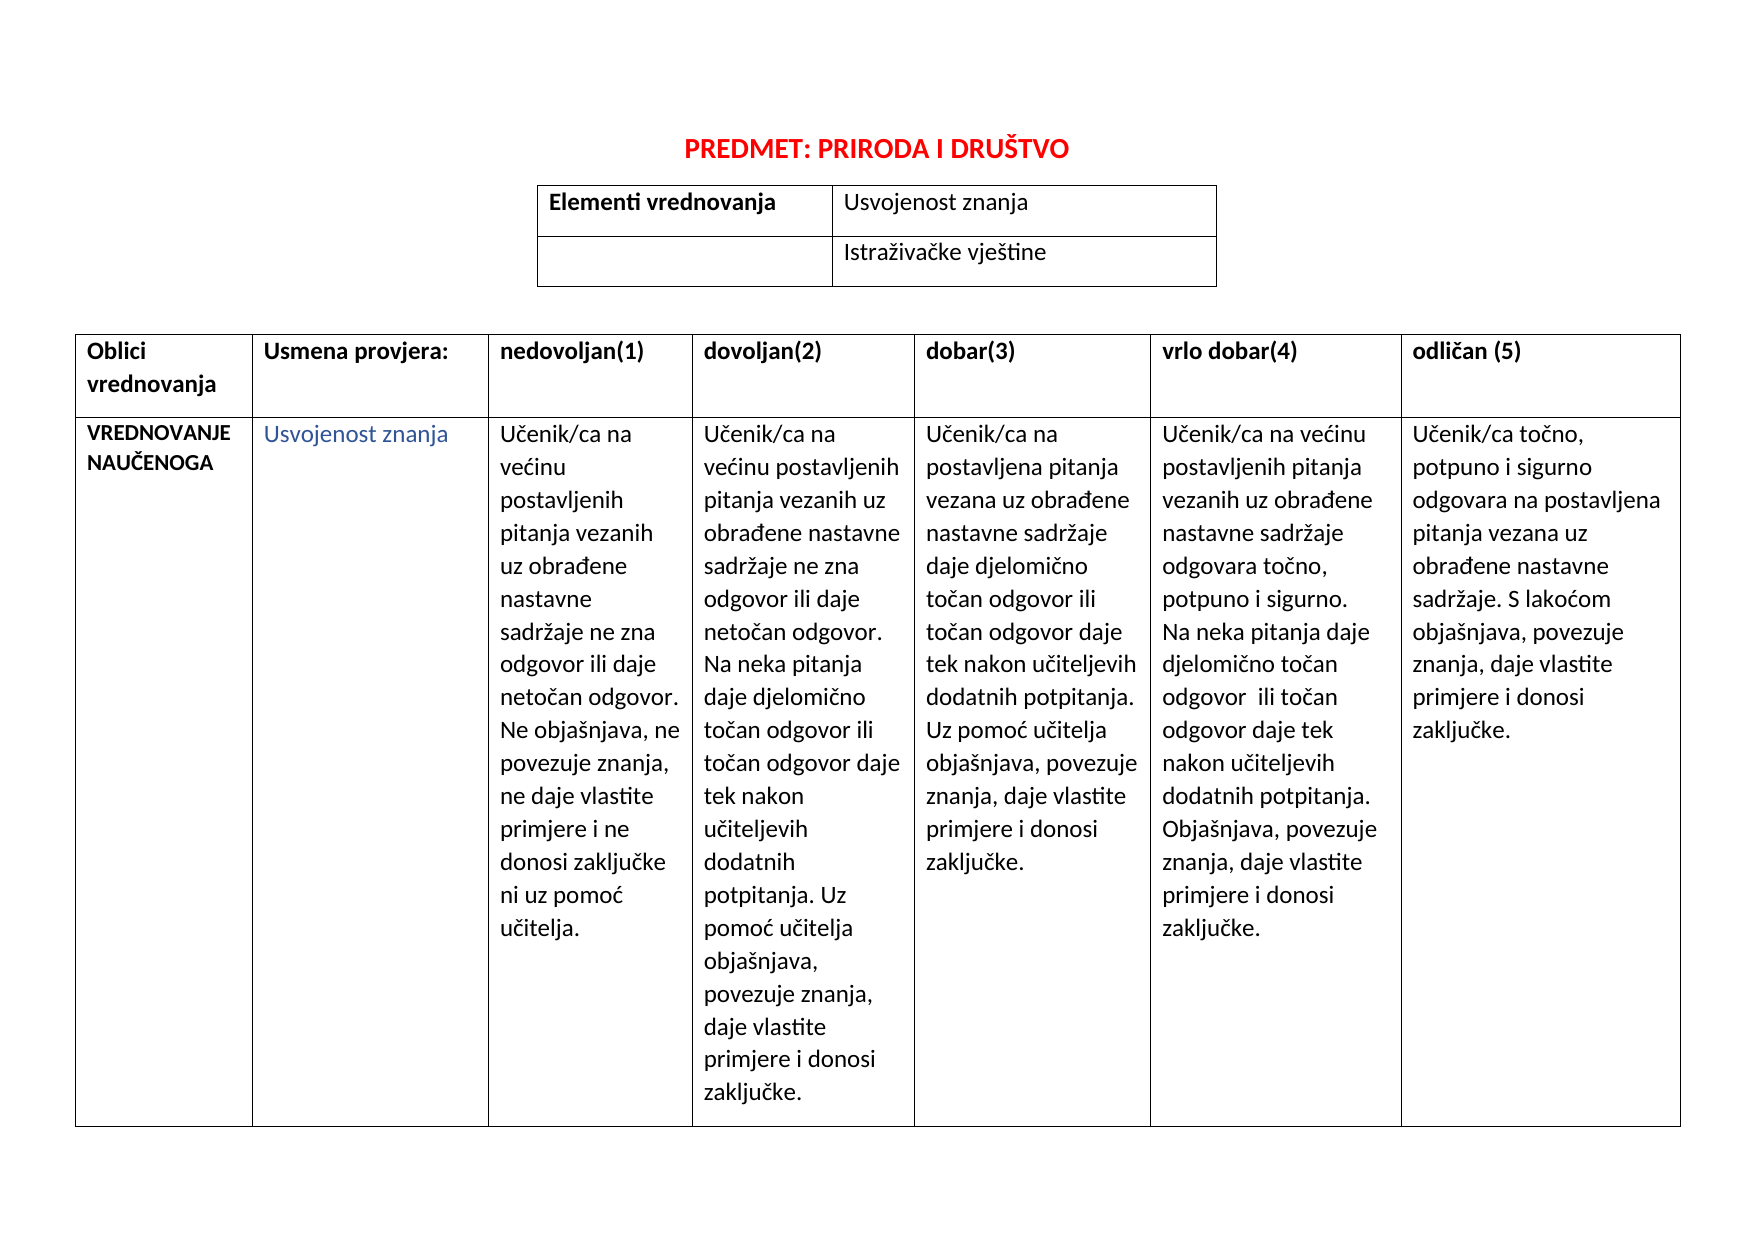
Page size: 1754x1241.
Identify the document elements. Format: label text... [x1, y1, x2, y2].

table_header dobar(3) [915, 335, 1150, 417]
table_header nedovoljan(1) [489, 335, 692, 417]
table_cell Istraživačke vještine [833, 237, 1216, 286]
table_header odličan (5) [1402, 335, 1680, 417]
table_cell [915, 418, 1150, 1126]
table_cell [1151, 418, 1401, 1126]
table_header Usmena provjera: [253, 335, 488, 417]
table_header Usvojenost znanja [833, 186, 1216, 236]
text PREDMET: PRIRODA I DRUŠTVO [75, 130, 1679, 166]
table_cell [538, 237, 832, 286]
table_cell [489, 418, 692, 1126]
table_header Oblici vrednovanja [76, 335, 252, 417]
table_cell Usvojenost znanja [253, 418, 488, 1126]
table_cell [76, 418, 252, 1126]
table_header Elementi vrednovanja [538, 186, 832, 236]
table_header vrlo dobar(4) [1151, 335, 1401, 417]
table_header dovoljan(2) [693, 335, 914, 417]
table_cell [693, 418, 914, 1126]
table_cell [1402, 418, 1680, 1126]
